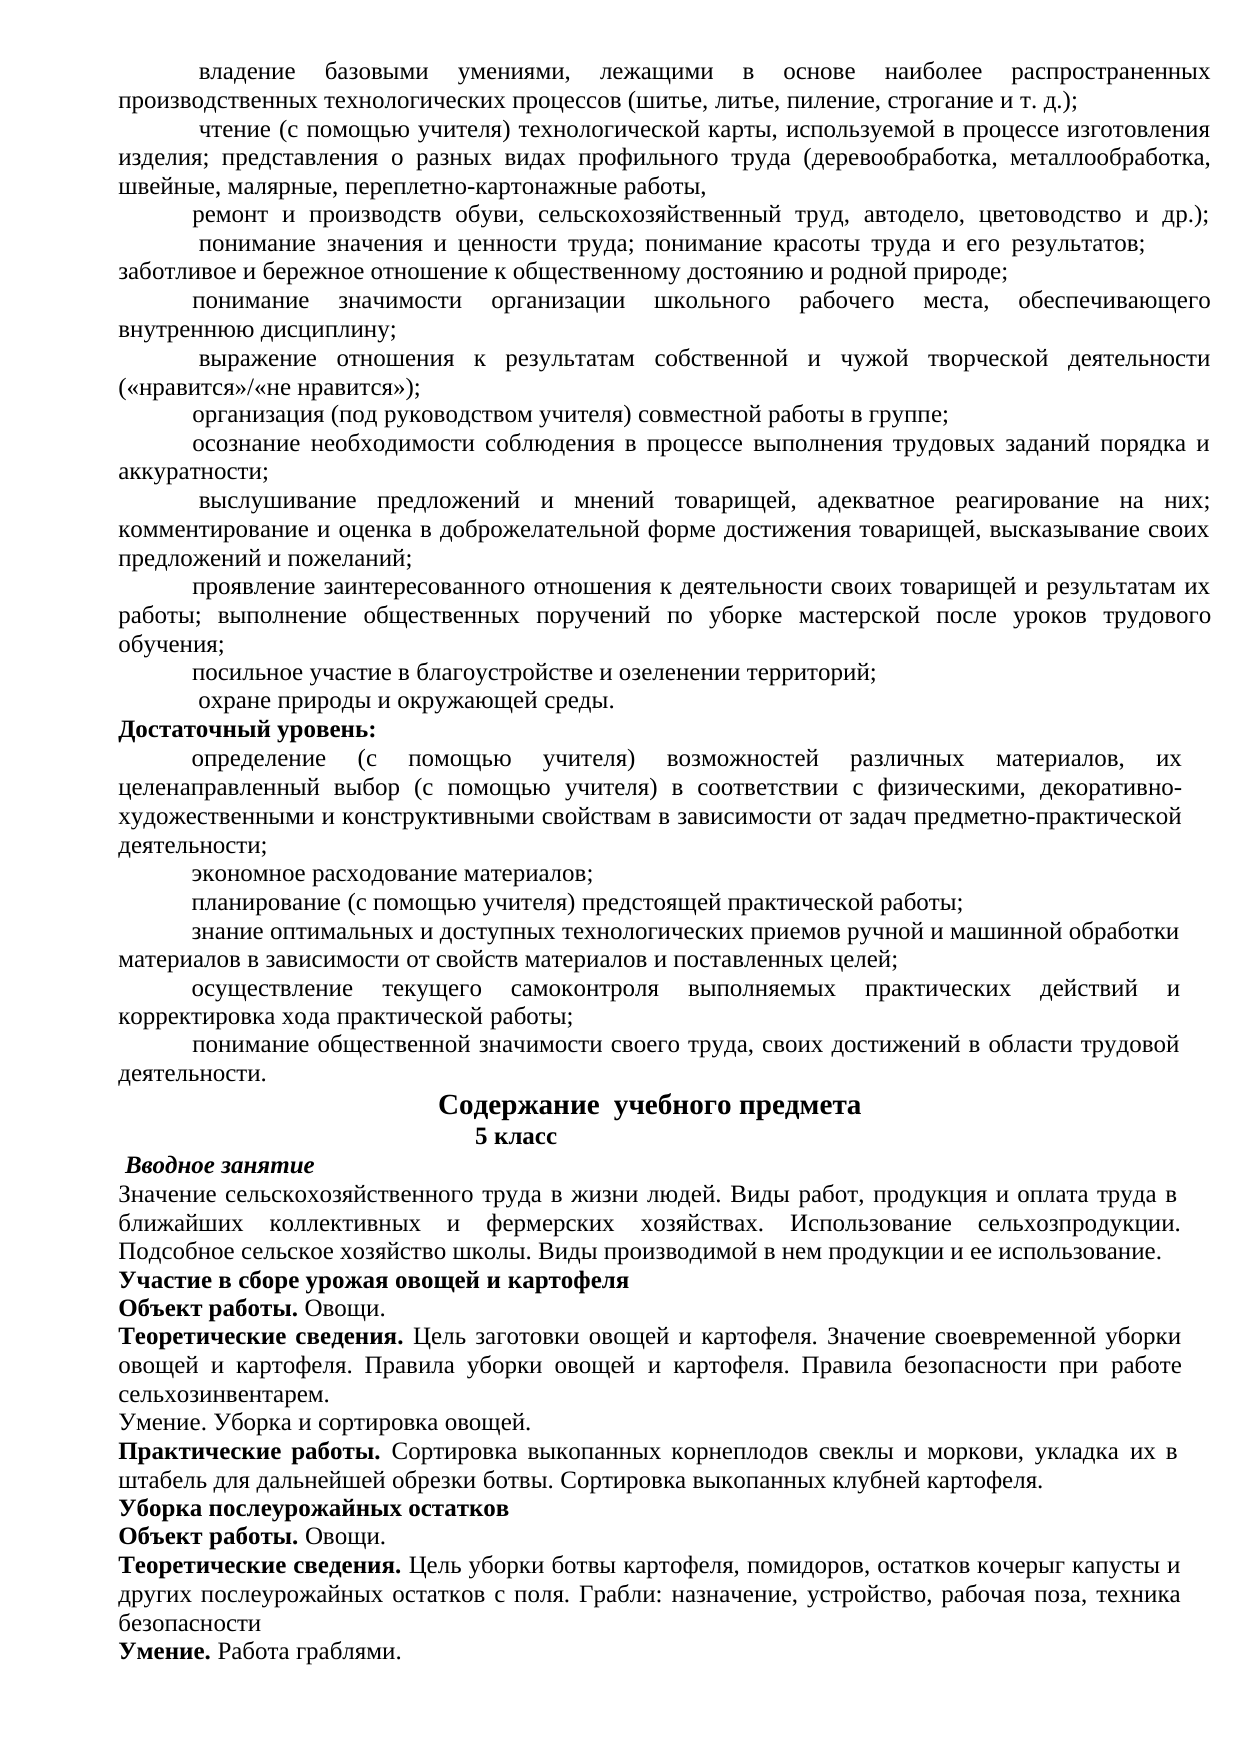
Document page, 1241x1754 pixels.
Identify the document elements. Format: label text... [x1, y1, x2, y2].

text чтение (с помощью учителя) технологической карты, используемой в процессе изготовления изделия; представления о разных видах профильного труда (деревообработка, металлообработка, швейные, малярные, переплетно-картонажные работы, [118, 114, 1211, 200]
text Объект работы. Овощи. [118, 1294, 1223, 1321]
text знание оптимальных и доступных технологических приемов ручной и машинной обработки материалов в зависимости от свойств материалов и поставленных целей; [118, 916, 1180, 973]
text Умение. Уборка и сортировка овощей. [118, 1408, 1223, 1436]
text Практические работы. Сортировка выкопанных корнеплодов свеклы и моркови, укладка их в штабель для дальнейшей обрезки ботвы. Сортировка выкопанных клубней картофеля. [118, 1436, 1223, 1494]
text Вводное занятие [117, 1150, 323, 1179]
text заботливое и бережное отношение к общественному достоянию и родной природе; [118, 257, 1223, 285]
text понимание значимости организации школьного рабочего места, обеспечивающего внутреннюю дисциплину; [118, 285, 1211, 343]
text экономное расходование материалов; [191, 858, 1223, 887]
text выслушивание предложений и мнений товарищей, адекватное реагирование на них; комментирование и оценка в доброжелательной форме достижения товарищей, высказывание своих предложений и пожеланий; [118, 485, 1211, 571]
text определение (с помощью учителя) возможностей различных материалов, их целенаправленный выбор (с помощью учителя) в соответствии с физическими, декоративно- художественными и конструктивными свойствам в зависимости от задач предметно-практической деятельности; [118, 743, 1182, 858]
text выражение отношения к результатам собственной и чужой творческой деятельности («нравится»/«не нравится»); [118, 343, 1211, 400]
text понимание общественной значимости своего труда, своих достижений в области трудовой деятельности. [118, 1030, 1181, 1087]
text ремонт и производств обуви, сельскохозяйственный труд, автодело, цветоводство и др.); понимание значения и ценности труда; понимание красоты труда и его результатов; [192, 200, 1211, 256]
text Теоретические сведения. Цель заготовки овощей и картофеля. Значение своевременной уборки овощей и картофеля. Правила уборки овощей и картофеля. Правила безопасности при работе сельхозинвентарем. [118, 1321, 1182, 1408]
text Уборка послеурожайных остатков Объект работы. Овощи. [118, 1494, 511, 1550]
text 5 класс [131, 1121, 901, 1150]
text посильное участие в благоустройстве и озеленении территорий; охране природы и окружающей среды. [192, 658, 877, 714]
text осуществление текущего самоконтроля выполняемых практических действий и корректировка хода практической работы; [118, 973, 1180, 1030]
text владение базовыми умениями, лежащими в основе наиболее распространенных производственных технологических процессов (шитье, литье, пиление, строгание и т. д.); [118, 56, 1211, 114]
text Значение сельскохозяйственного труда в жизни людей. Виды работ, продукция и оплата труда в ближайших коллективных и фермерских хозяйствах. Использование сельхозпродукции. Подсобное сельское хозяйство школы. Виды производимой в нем продукции и ее использование. Участие в сборе урожая овощей и картофеля [118, 1179, 1181, 1294]
text Содержание учебного предмета [131, 1088, 1169, 1121]
text осознание необходимости соблюдения в процессе выполнения трудовых заданий порядка и аккуратности; [118, 428, 1210, 485]
text Достаточный уровень: [118, 715, 1223, 743]
text организация (под руководством учителя) совместной работы в группе; [192, 400, 1223, 428]
text Теоретические сведения. Цель уборки ботвы картофеля, помидоров, остатков кочерыг капусты и других послеурожайных остатков с поля. Грабли: назначение, устройство, рабочая поза, техника безопасности [118, 1550, 1181, 1636]
text планирование (с помощью учителя) предстоящей практической работы; [191, 887, 1223, 916]
text проявление заинтересованного отношения к деятельности своих товарищей и результатам их работы; выполнение общественных поручений по уборке мастерской после уроков трудового обучения; [118, 571, 1211, 658]
text Умение. Работа граблями. [118, 1636, 1223, 1665]
